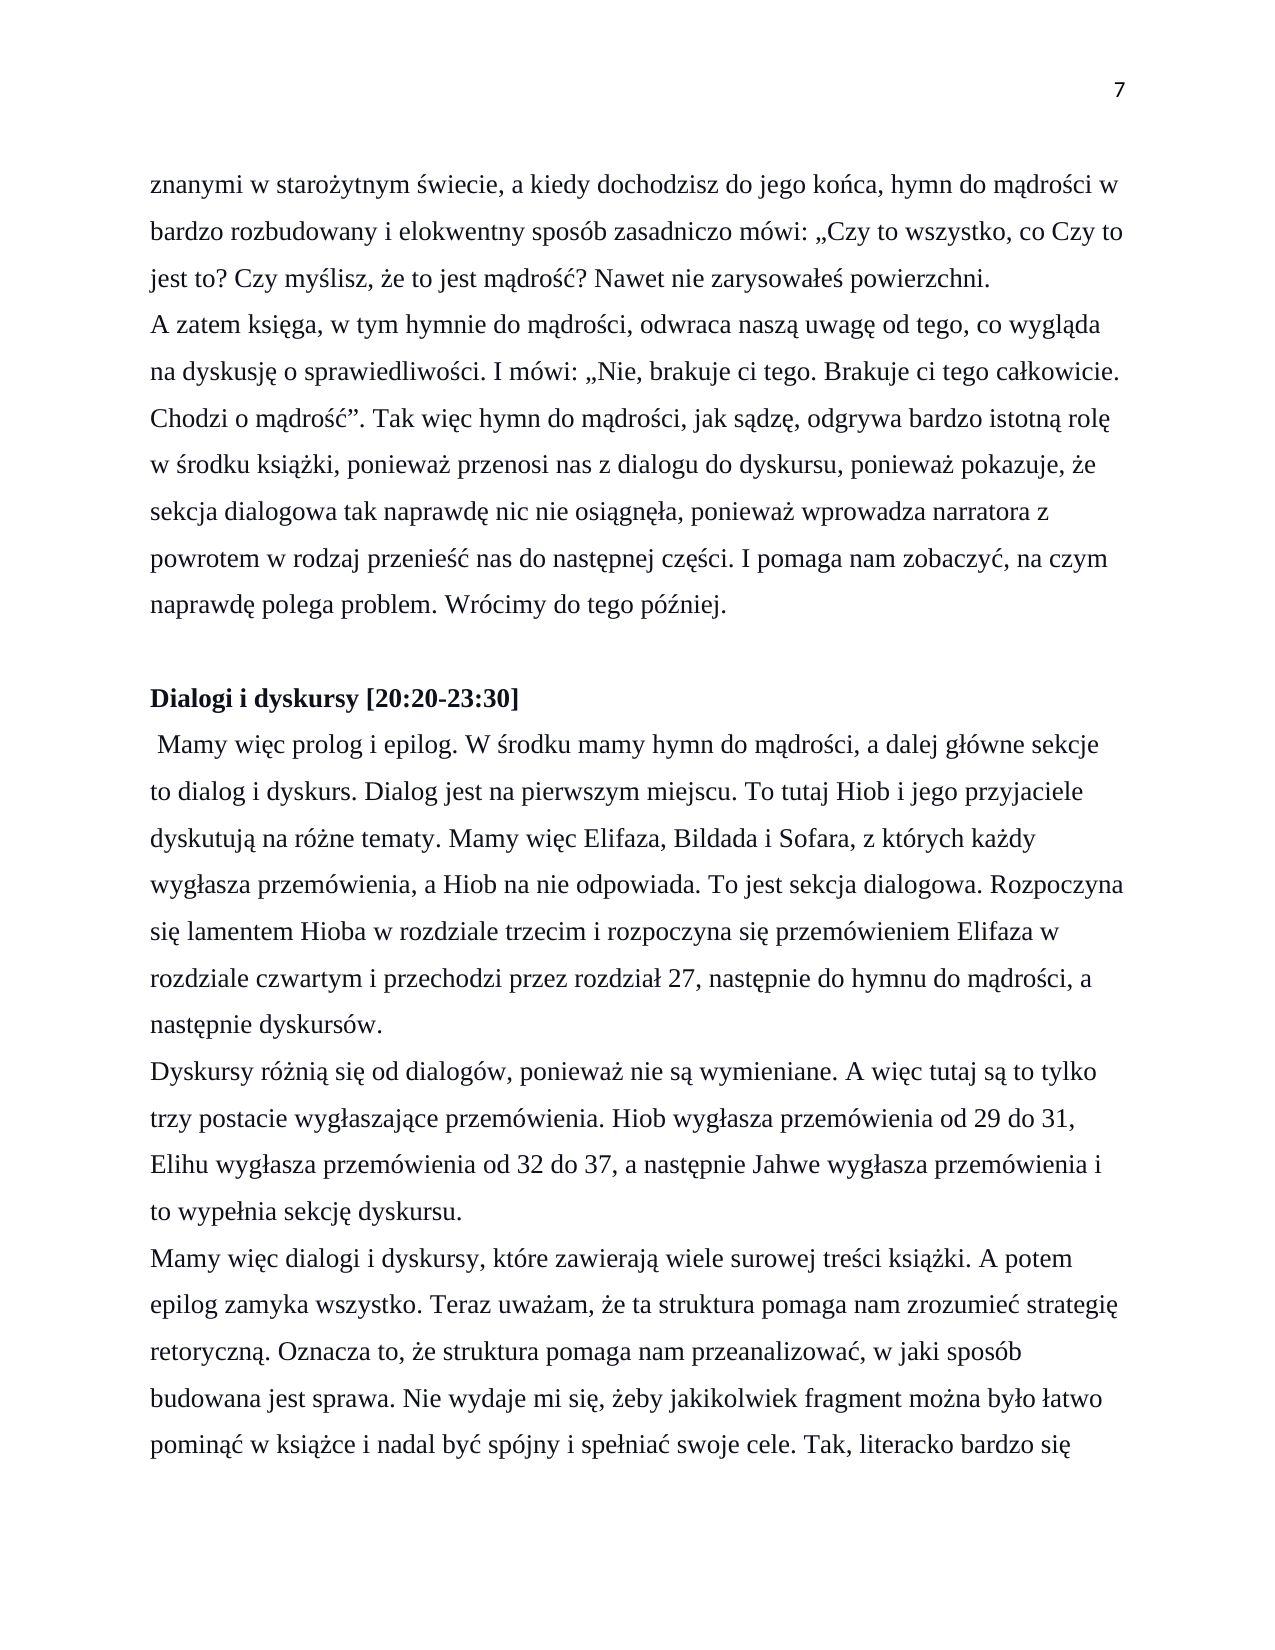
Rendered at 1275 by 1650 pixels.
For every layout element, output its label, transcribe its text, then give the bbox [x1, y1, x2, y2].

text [150, 1242, 1125, 1460]
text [150, 169, 1125, 293]
text A zatem księga, w tym hymnie do mądrości, odwraca naszą uwagę od tego, co wygląda na dyskusję o sprawiedliwości. I mówi: „Nie, brakuje ci tego. Brakuje ci tego całkowicie. Chodzi o mądrość”. Tak więc hymn do mądrości, jak sądzę, odgrywa bardzo istotną rolę w środku książki, ponieważ przenosi nas z dialogu do dyskursu, ponieważ pokazuje, że sekcja dialogowa tak naprawdę nic nie osiągnęła, ponieważ wprowadza narratora z powrotem w rodzaj przenieść nas do następnej części. I pomaga nam zobaczyć, na czym naprawdę polega problem. Wrócimy do tego później. [150, 309, 1125, 620]
text Mamy więc prolog i epilog. W środku mamy hymn do mądrości, a dalej główne sekcje to dialog i dyskurs. Dialog jest na pierwszym miejscu. To tutaj Hiob i jego przyjaciele dyskutują na różne tematy. Mamy więc Elifaza, Bildada i Sofara, z których każdy wygłasza przemówienia, a Hiob na nie odpowiada. To jest sekcja dialogowa. Rozpoczyna się lamentem Hioba w rozdziale trzecim i rozpoczyna się przemówieniem Elifaza w rozdziale czwartym i przechodzi przez rozdział 27, następnie do hymnu do mądrości, a następnie dyskursów. [150, 729, 1125, 1040]
text Dialogi i dyskursy [20:20-23:30] [150, 682, 1125, 713]
text Dyskursy różnią się od dialogów, ponieważ nie są wymieniane. A więc tutaj są to tylko trzy postacie wygłaszające przemówienia. Hiob wygłasza przemówienia od 29 do 31, Elihu wygłasza przemówienia od 32 do 37, a następnie Jahwe wygłasza przemówienia i to wypełnia sekcję dyskursu. [150, 1055, 1125, 1226]
